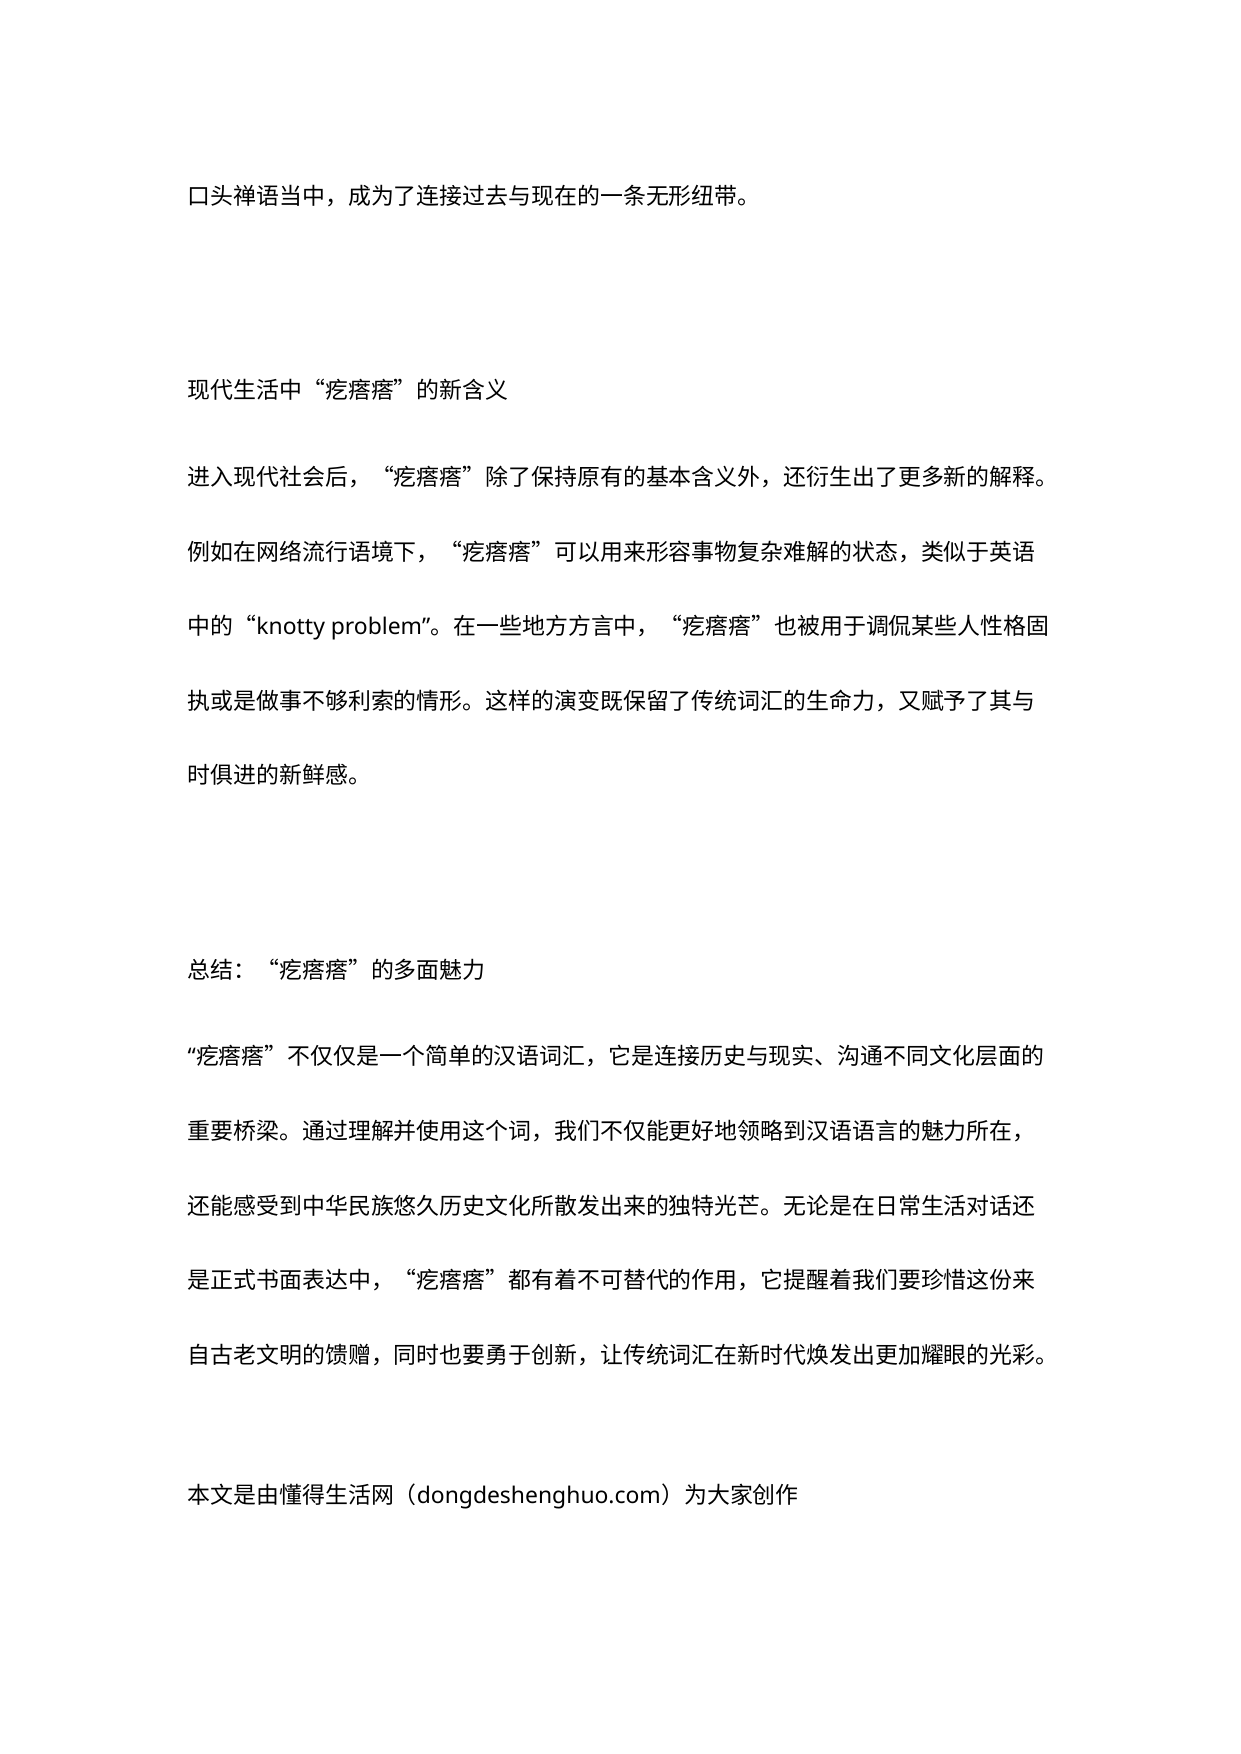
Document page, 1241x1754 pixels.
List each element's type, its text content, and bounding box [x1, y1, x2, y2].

text “疙瘩瘩”不仅仅是一个简单的汉语词汇，它是连接历史与现实、沟通不同文化层面的重要桥梁。通过理解并使用这个词，我们不仅能更好地领略到汉语语言的魅力所在，还能感受到中华民族悠久历史文化所散发出来的独特光芒。无论是在日常生活对话还是正式书面表达中，“疙瘩瘩”都有着不可替代的作用，它提醒着我们要珍惜这份来自古老文明的馈赠，同时也要勇于创新，让传统词汇在新时代焕发出更加耀眼的光彩。 [187, 1022, 1053, 1386]
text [187, 162, 1053, 227]
text 进入现代社会后，“疙瘩瘩”除了保持原有的基本含义外，还衍生出了更多新的解释。例如在网络流行语境下，“疙瘩瘩”可以用来形容事物复杂难解的状态，类似于英语中的“knotty problem”。在一些地方方言中，“疙瘩瘩”也被用于调侃某些人性格固执或是做事不够利索的情形。这样的演变既保留了传统词汇的生命力，又赋予了其与时俱进的新鲜感。 [187, 443, 1053, 807]
text 总结：“疙瘩瘩”的多面魅力 [187, 936, 1053, 1001]
text 本文是由懂得生活网（dongdeshenghuo.com）为大家创作 [187, 1462, 1053, 1527]
text 现代生活中“疙瘩瘩”的新含义 [187, 356, 1053, 421]
